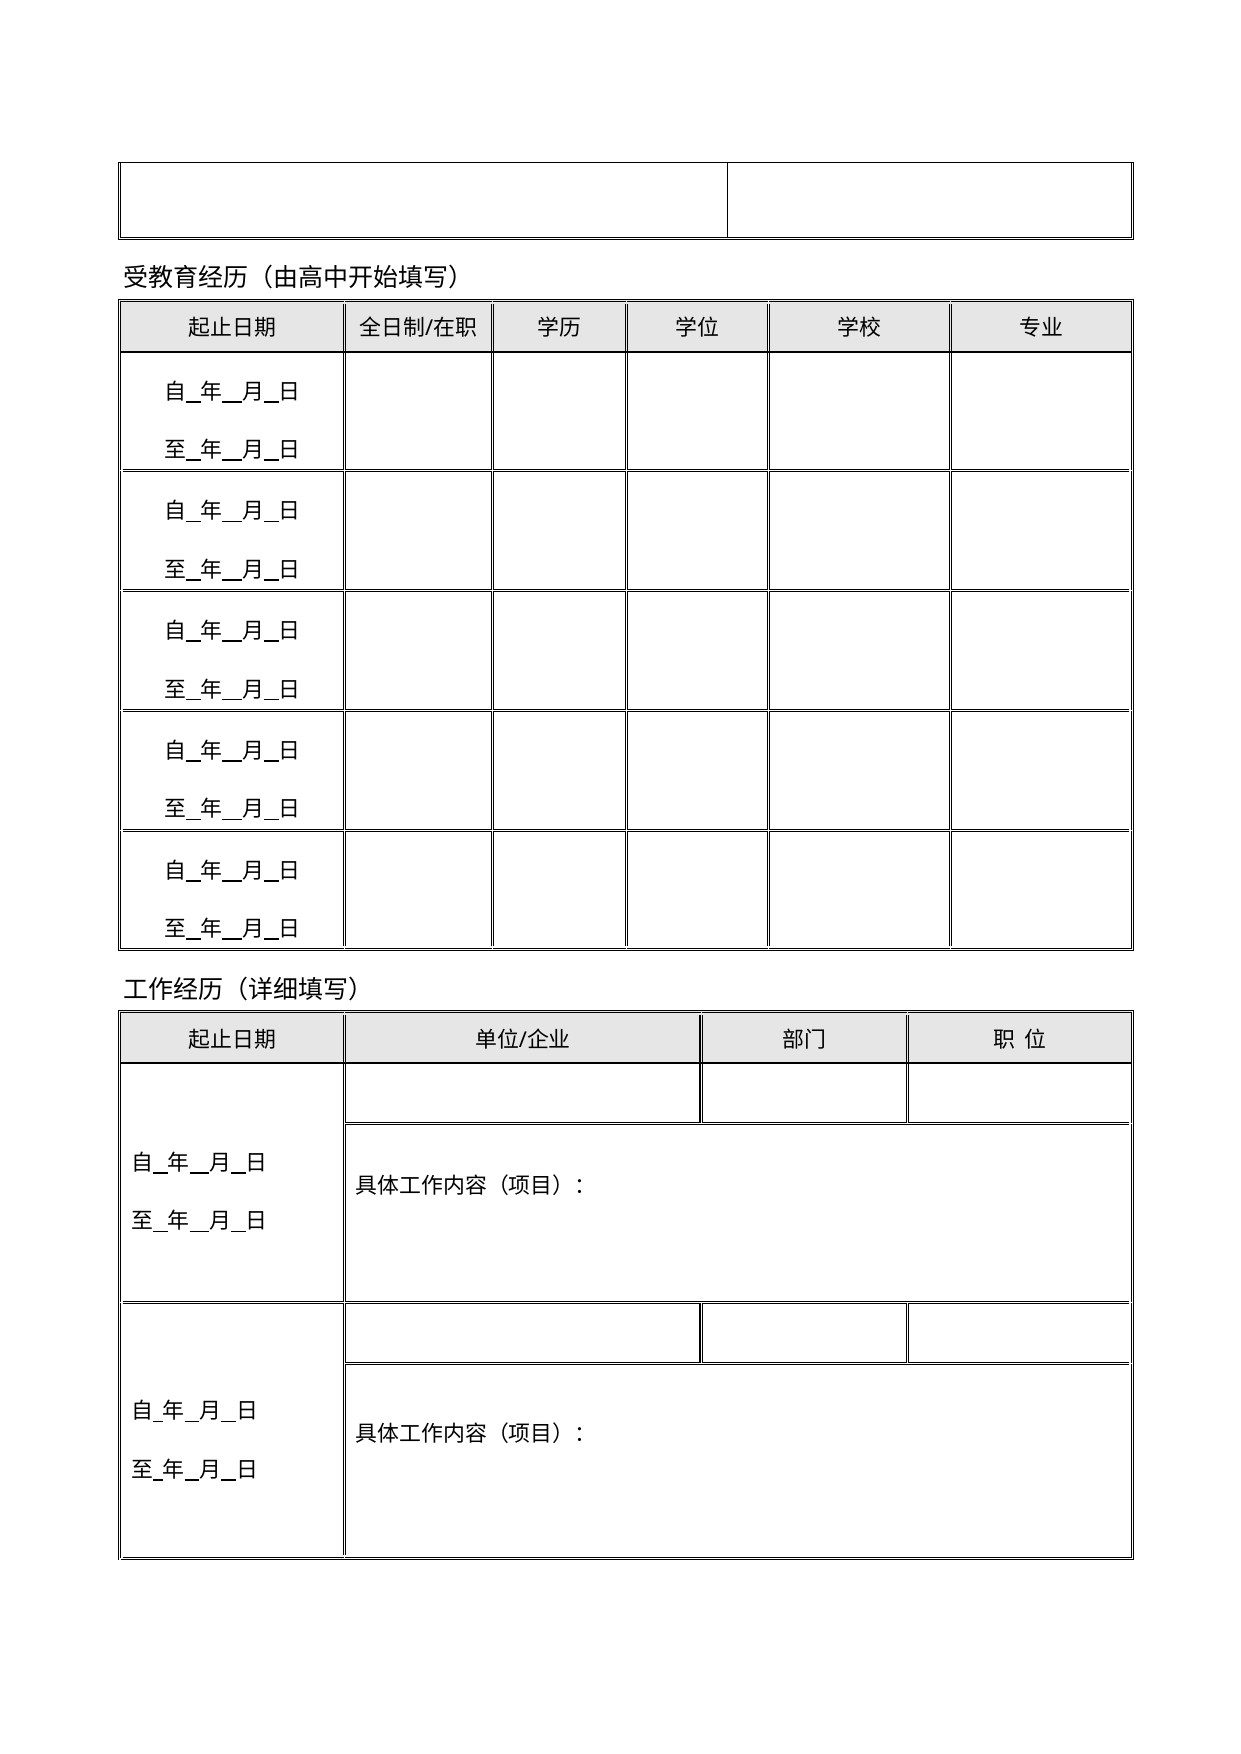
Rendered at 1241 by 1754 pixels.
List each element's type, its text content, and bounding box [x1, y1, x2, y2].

table_cell [626, 832, 768, 948]
table_cell [494, 472, 625, 589]
table_cell [346, 592, 491, 709]
table_cell 具体工作内容（项目）： [344, 1122, 1132, 1301]
table_cell [909, 1064, 1131, 1122]
table_header 全日制/在职 [344, 302, 492, 351]
table_cell [952, 709, 1131, 828]
table_cell 自 年 月 日 至 年 月 日 [121, 353, 343, 469]
table_cell [121, 163, 727, 237]
table_cell [703, 1064, 906, 1122]
table_cell [950, 829, 1131, 948]
table_header 起止日期 [121, 1013, 344, 1062]
table_cell [492, 832, 626, 948]
table_header 部门 [701, 1013, 907, 1062]
table_cell [346, 712, 491, 828]
table_header 学历 [492, 302, 626, 351]
table_cell 自 年 月 日 至 年 月 日 [121, 709, 343, 828]
table_cell [346, 1304, 699, 1362]
table_header 学校 [769, 302, 950, 351]
table_cell [770, 472, 949, 589]
table_cell [769, 832, 950, 948]
table_cell [728, 163, 1131, 237]
table_header 单位/企业 [344, 1013, 701, 1062]
table_cell [346, 472, 491, 589]
table_cell [346, 353, 491, 469]
table_header 专业 [950, 302, 1131, 351]
table_cell [628, 472, 767, 589]
table_cell [770, 712, 949, 828]
table_cell [770, 353, 949, 469]
table_cell [344, 832, 492, 948]
table_cell 自 年 月 日 至 年 月 日 [121, 829, 344, 948]
table_cell [494, 712, 625, 828]
table_header 学位 [626, 302, 768, 351]
table_cell [628, 712, 767, 828]
table_cell [909, 1301, 1131, 1362]
table_cell [346, 1064, 699, 1122]
table_cell [703, 1304, 906, 1362]
table_cell [494, 353, 625, 469]
table_cell [494, 592, 625, 709]
table_cell 自 年 月 日 至 年 月 日 [121, 1301, 344, 1557]
table_cell 自 年 月 日 至 年 月 日 [121, 1064, 343, 1301]
text 工作经历（详细填写） [123, 951, 1129, 1010]
table_cell 自 年 月 日 至 年 月 日 [120, 589, 344, 709]
table_header 起止日期 [121, 302, 344, 351]
table_cell [628, 353, 767, 469]
table_cell [770, 592, 949, 709]
table_cell [952, 353, 1131, 469]
table_cell [950, 469, 1132, 589]
table_header 职 位 [907, 1013, 1131, 1062]
table_cell [628, 592, 767, 709]
table_cell 具体工作内容（项目）： [344, 1362, 1132, 1557]
table_cell [950, 589, 1132, 709]
text 受教育经历（由高中开始填写） [123, 240, 1129, 298]
table_cell 自 年 月 日 至 年 月 日 [120, 469, 344, 589]
